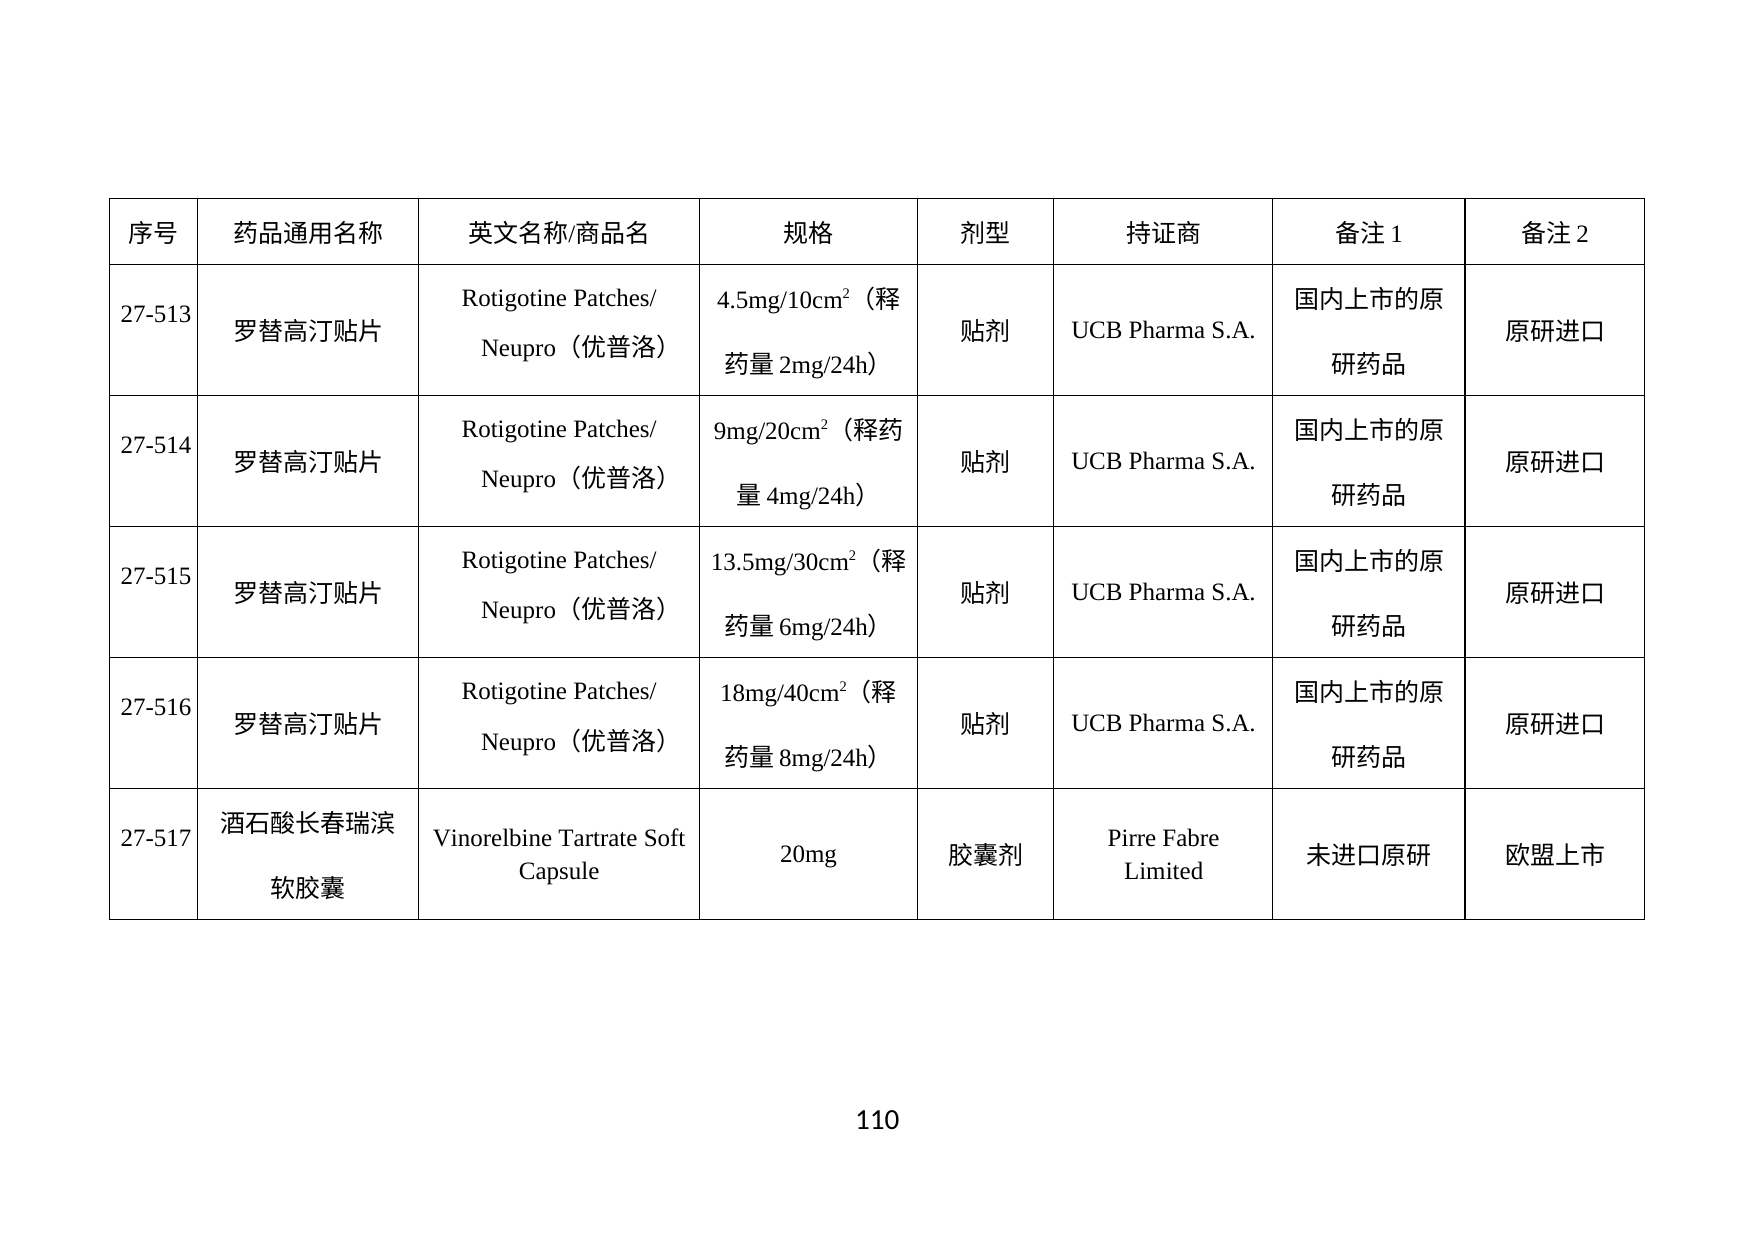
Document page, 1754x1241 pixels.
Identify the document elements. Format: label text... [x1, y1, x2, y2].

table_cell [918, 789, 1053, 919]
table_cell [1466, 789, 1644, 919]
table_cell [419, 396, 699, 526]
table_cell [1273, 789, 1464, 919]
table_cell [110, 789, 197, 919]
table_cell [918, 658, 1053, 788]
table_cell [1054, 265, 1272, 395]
table_header 英文名称/商品名 [419, 199, 699, 264]
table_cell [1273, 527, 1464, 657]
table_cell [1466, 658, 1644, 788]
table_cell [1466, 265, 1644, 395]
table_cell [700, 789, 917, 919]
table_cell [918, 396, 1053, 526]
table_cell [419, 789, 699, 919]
table_header 规格 [700, 199, 917, 264]
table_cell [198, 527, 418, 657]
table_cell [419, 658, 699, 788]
table_header 药品通用名称 [198, 199, 418, 264]
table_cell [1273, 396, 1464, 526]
table_header 持证商 [1054, 199, 1272, 264]
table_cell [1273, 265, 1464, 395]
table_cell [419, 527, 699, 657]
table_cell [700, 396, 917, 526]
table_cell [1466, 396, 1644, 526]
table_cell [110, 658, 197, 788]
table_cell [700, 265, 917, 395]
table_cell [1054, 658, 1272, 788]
table_header 备注2 [1466, 199, 1644, 264]
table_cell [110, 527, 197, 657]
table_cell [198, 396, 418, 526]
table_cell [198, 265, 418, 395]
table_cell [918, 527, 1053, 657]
table_header 剂型 [918, 199, 1053, 264]
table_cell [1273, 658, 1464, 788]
table_header 备注1 [1273, 199, 1464, 264]
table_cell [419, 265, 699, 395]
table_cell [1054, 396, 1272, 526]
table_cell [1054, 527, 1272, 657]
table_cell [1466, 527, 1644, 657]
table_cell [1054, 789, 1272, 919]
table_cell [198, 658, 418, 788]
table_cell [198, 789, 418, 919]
table_header 序号 [110, 199, 197, 264]
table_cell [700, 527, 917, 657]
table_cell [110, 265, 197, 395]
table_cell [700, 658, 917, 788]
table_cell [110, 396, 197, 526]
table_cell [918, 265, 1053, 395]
